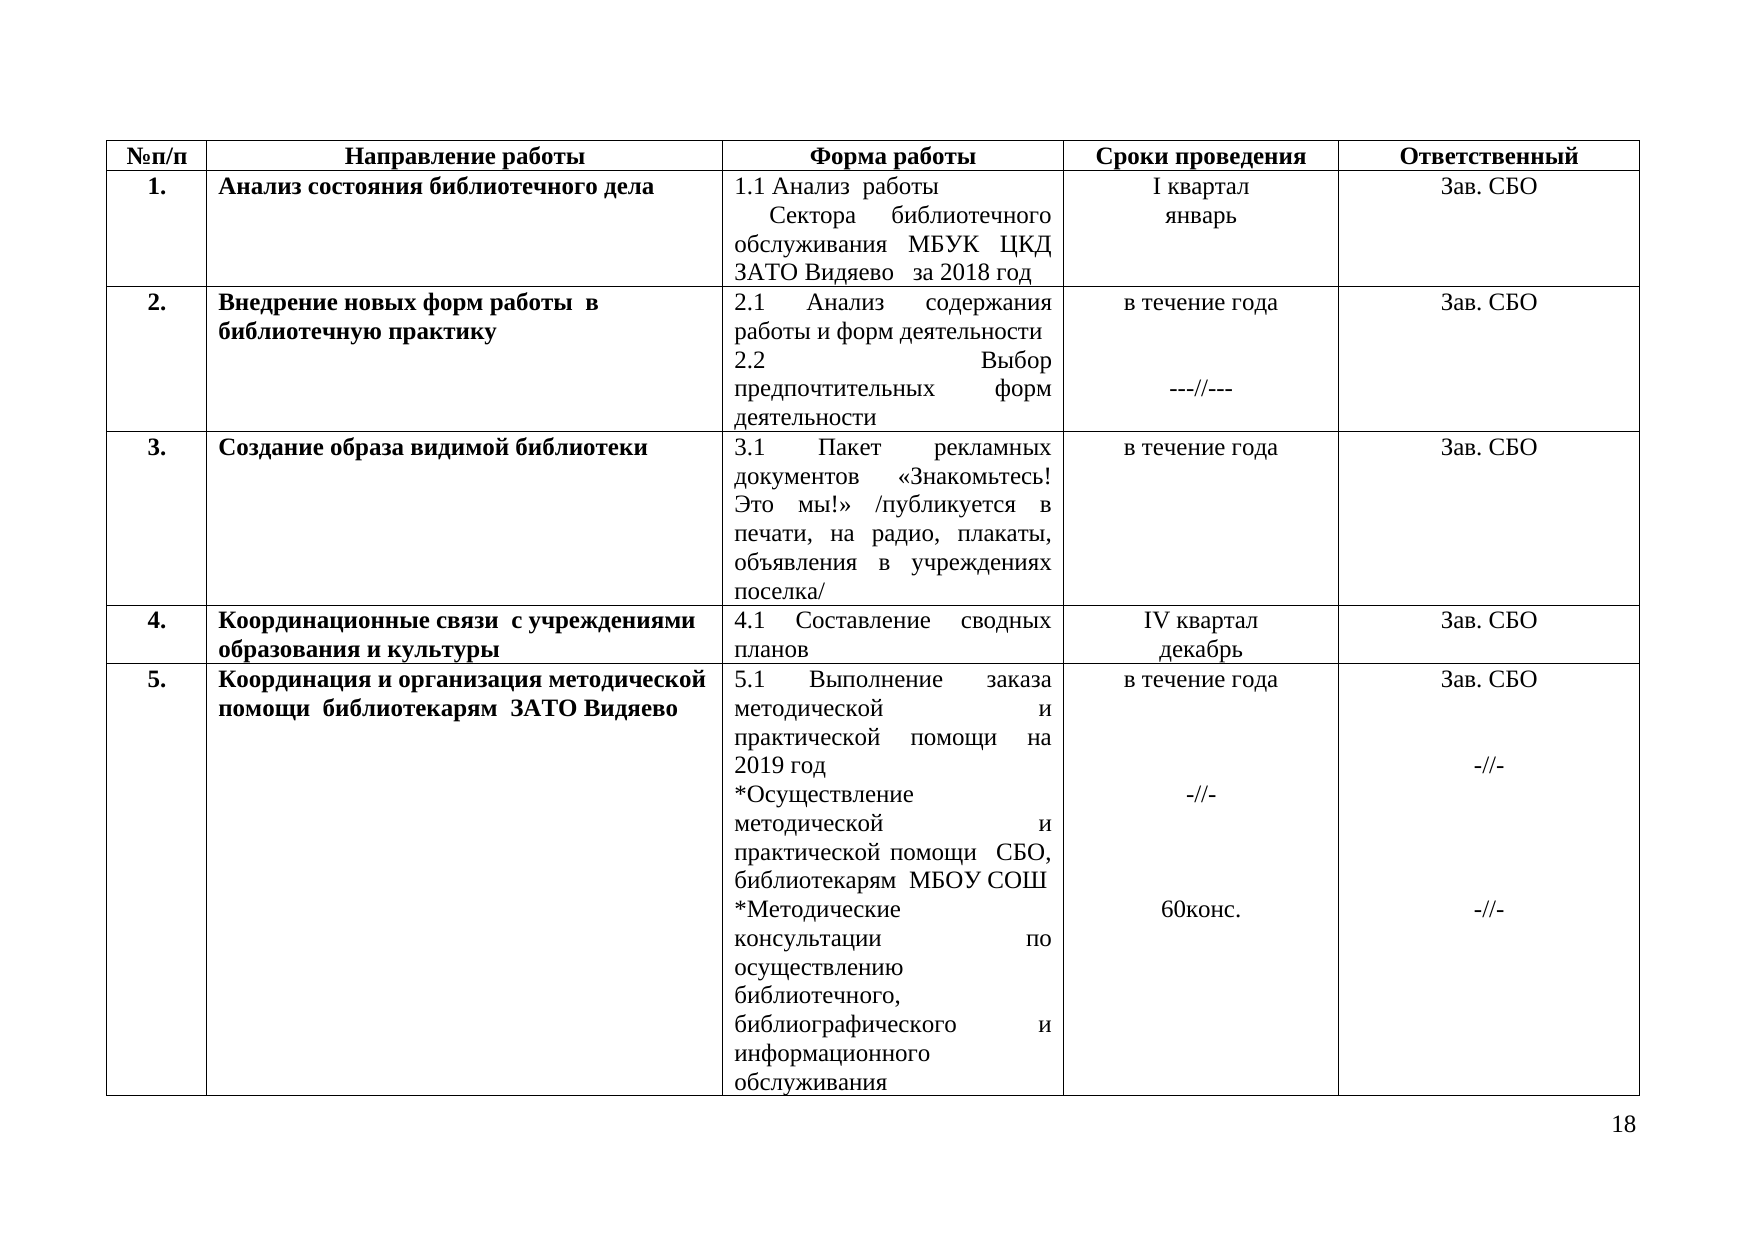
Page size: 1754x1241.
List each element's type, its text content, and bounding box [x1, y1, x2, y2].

table_cell Анализ состояния библиотечного дела [207, 171, 722, 286]
table_cell 2. [107, 287, 206, 431]
table_cell Зав. СБО [1339, 432, 1639, 604]
table_header Ответственный [1339, 141, 1639, 170]
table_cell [1064, 664, 1338, 1095]
table_cell 4.1 Составление сводных планов [723, 606, 1063, 663]
table_cell IV квартал декабрь [1064, 606, 1338, 663]
table_cell в течение года [1064, 432, 1338, 604]
table_cell 3.1 Пакет рекламных документов «Знакомьтесь! Это мы!» /публикуется в печати, на радио, плакаты, объявления в учреждениях поселка/ [723, 432, 1063, 604]
table_header Сроки проведения [1064, 141, 1338, 170]
table_cell 2.1 Анализ содержания работы и форм деятельности 2.2 Выбор предпочтительных форм деятельности [723, 287, 1063, 431]
table_header №п/п [107, 141, 206, 170]
table_cell Анализ работы Сектора библиотечного обслуживания МБУК ЦКД ЗАТО Видяево за 2018 год [723, 171, 1063, 286]
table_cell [207, 664, 722, 1095]
table_cell I квартал январь [1064, 171, 1338, 286]
table_cell 5. [107, 664, 206, 1095]
table_cell Зав. СБО [1339, 171, 1639, 286]
table_header Направление работы [207, 141, 722, 170]
table_cell 3. [107, 432, 206, 604]
table_cell Зав. СБО [1339, 287, 1639, 431]
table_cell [723, 664, 1063, 1095]
table_cell 1. [107, 171, 206, 286]
table_cell 4. [107, 606, 206, 663]
table_cell в течение года ---//--- [1064, 287, 1338, 431]
table_cell Внедрение новых форм работы в библиотечную практику [207, 287, 722, 431]
table_header Форма работы [723, 141, 1063, 170]
table_cell Создание образа видимой библиотеки [207, 432, 722, 604]
table_cell Координационные связи с учреждениями образования и культуры [207, 606, 722, 663]
table_cell Зав. СБО -//- -//- [1339, 664, 1639, 1095]
table_cell Зав. СБО [1339, 606, 1639, 663]
